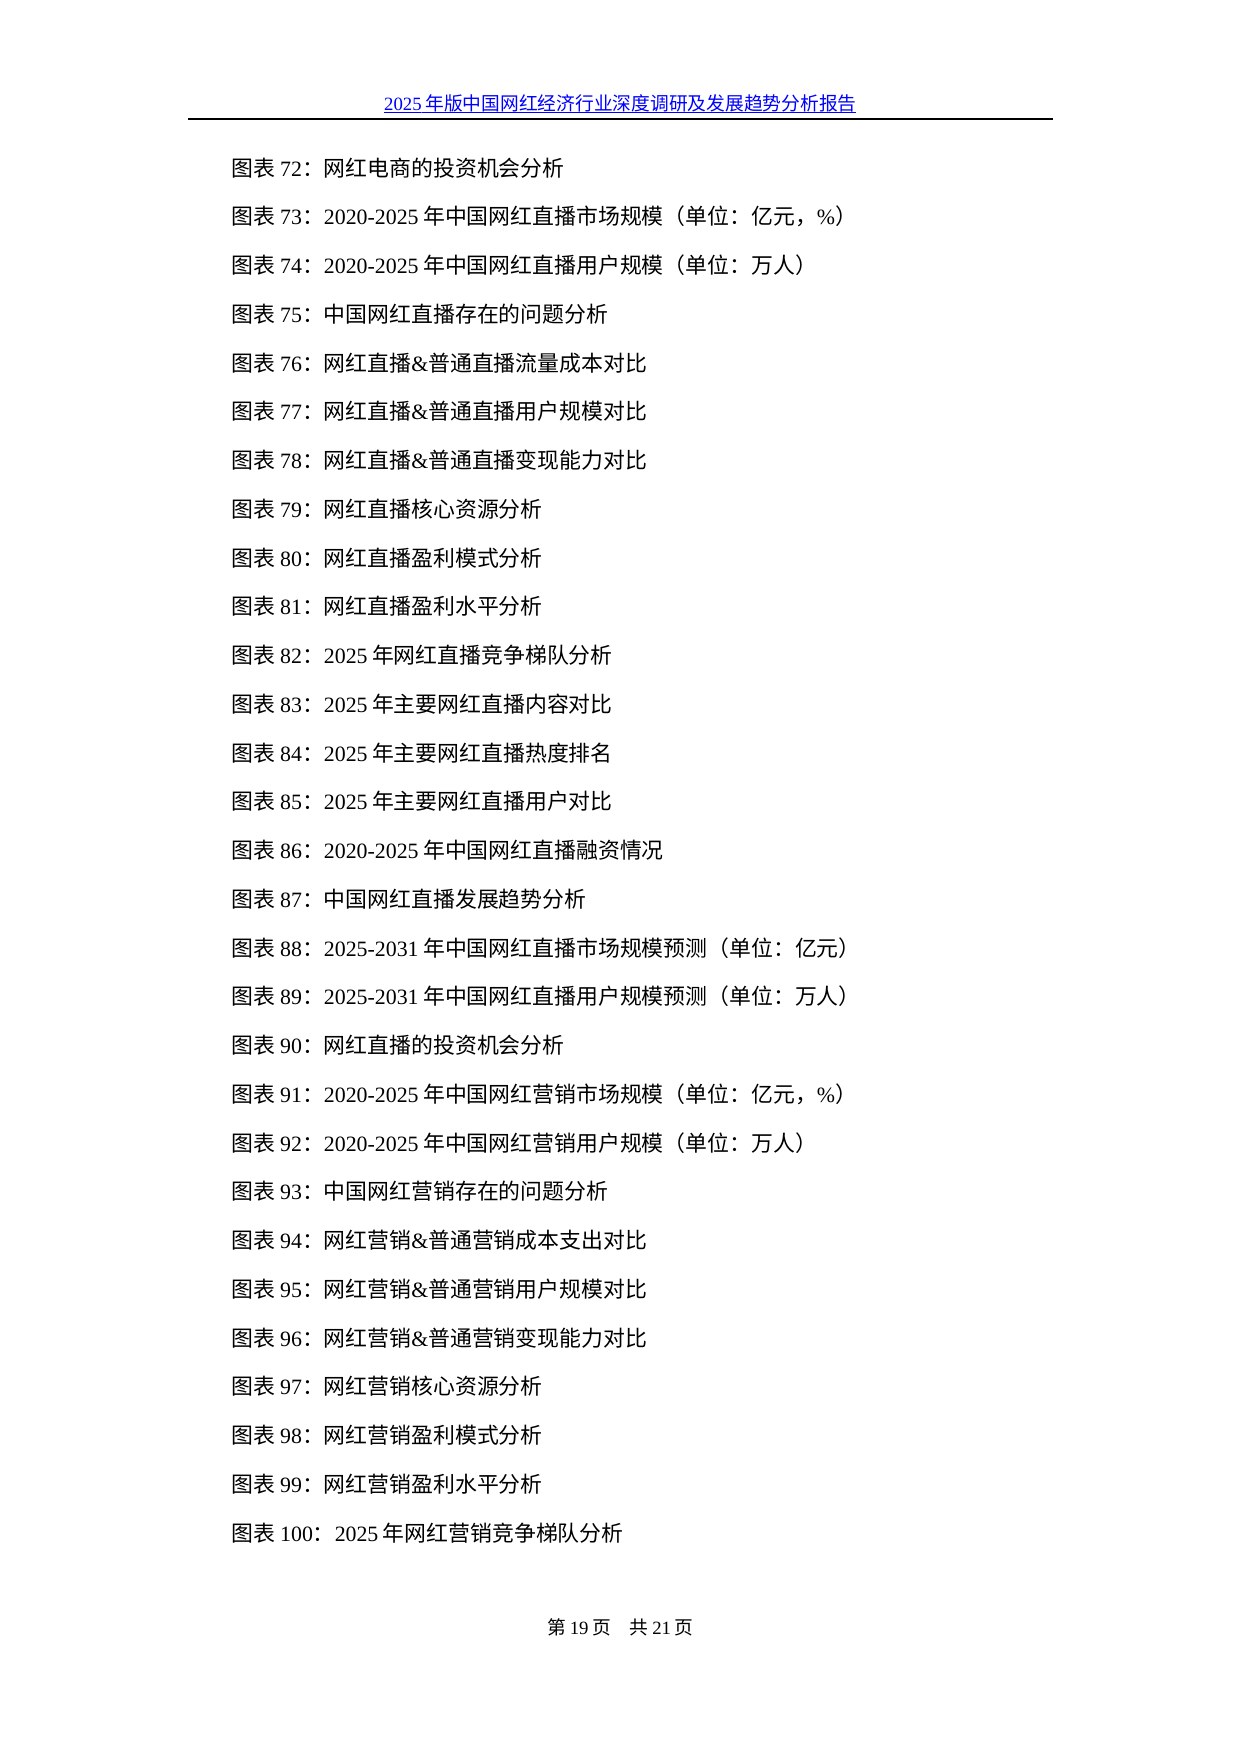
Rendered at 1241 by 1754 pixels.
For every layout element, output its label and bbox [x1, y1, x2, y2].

text [187, 150, 1053, 1548]
